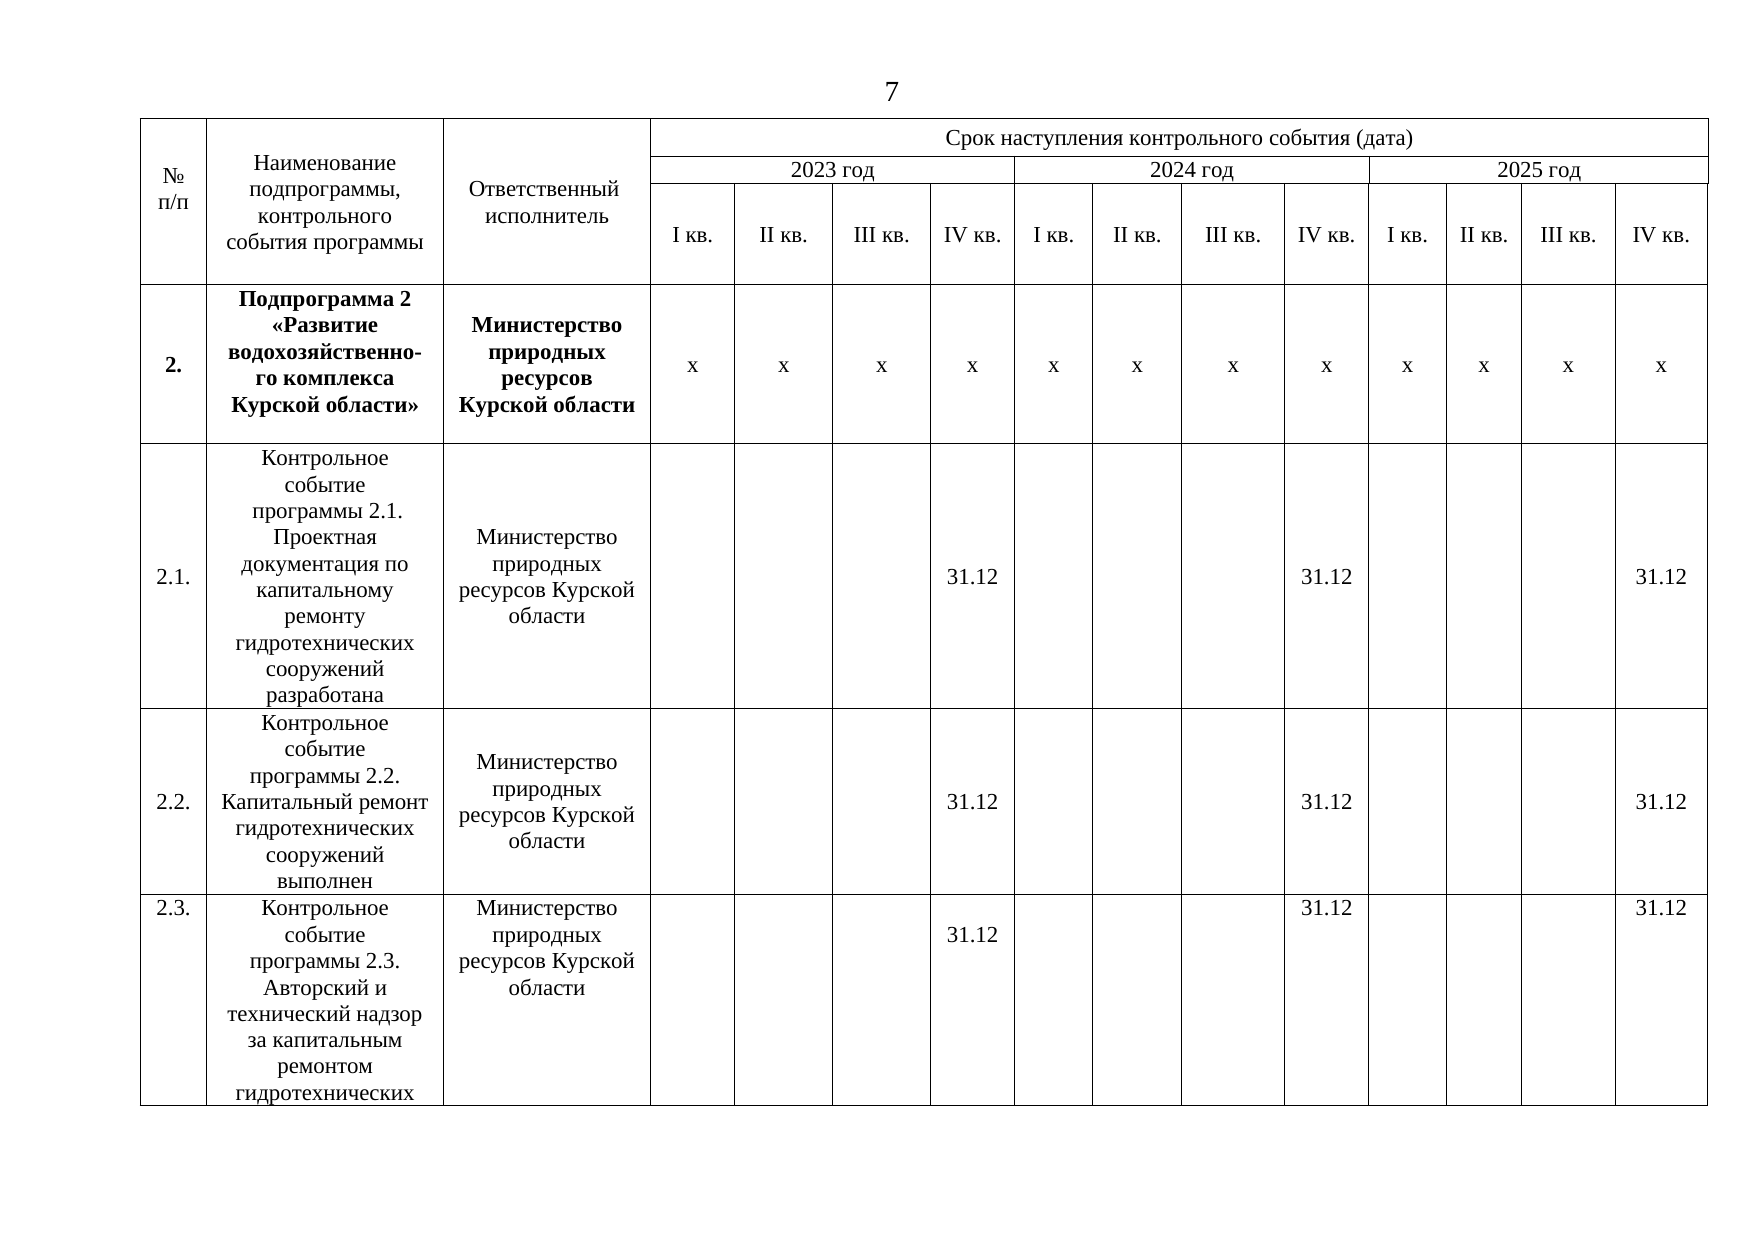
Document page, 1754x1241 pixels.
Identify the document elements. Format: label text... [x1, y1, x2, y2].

table_cell [735, 895, 832, 1105]
table_cell [735, 709, 832, 893]
table_cell [1522, 709, 1615, 893]
table_cell х [1616, 285, 1707, 443]
table_cell 31.12 [1616, 709, 1707, 893]
table_cell [1447, 895, 1521, 1105]
table_cell II кв. [1093, 184, 1181, 284]
table_cell II кв. [735, 184, 832, 284]
table_cell 2. [141, 285, 206, 443]
table_cell х [1015, 285, 1092, 443]
table_cell [1369, 444, 1446, 708]
table_header Ответственный исполнитель [444, 119, 650, 284]
table_cell х [1093, 285, 1181, 443]
table_cell х [1447, 285, 1521, 443]
table_cell Министерство природных ресурсов Курской области [444, 895, 650, 1105]
table_cell [833, 709, 930, 893]
table_cell III кв. [1182, 184, 1284, 284]
table_cell х [1369, 285, 1446, 443]
table_header № п/п [141, 119, 206, 284]
table_cell х [1522, 285, 1615, 443]
table_cell [833, 895, 930, 1105]
table_cell 31.12 [1285, 709, 1368, 893]
table_cell [1182, 709, 1284, 893]
table_cell х [833, 285, 930, 443]
table_cell 2024 год [1015, 157, 1369, 183]
table_cell Подпрограмма 2 «Развитие водохозяйственно-го комплекса Курской области» [207, 285, 443, 443]
table_cell [1447, 444, 1521, 708]
table_cell [833, 444, 930, 708]
table_cell [651, 895, 734, 1105]
table_cell [651, 709, 734, 893]
table_cell [651, 444, 734, 708]
table_cell 31.12 [931, 444, 1014, 708]
table_cell [1447, 709, 1521, 893]
table_cell х [651, 285, 734, 443]
table_cell Министерство природных ресурсов Курской области [444, 444, 650, 708]
table_cell [735, 444, 832, 708]
table_cell 31.12 [1285, 444, 1368, 708]
table_cell 31.12 [1616, 895, 1707, 1105]
table_cell 2023 год [651, 157, 1014, 183]
table_cell IV кв. [1285, 184, 1368, 284]
table_cell [1522, 895, 1615, 1105]
table_cell Министерство природных ресурсов Курской области [444, 285, 650, 443]
table_cell х [931, 285, 1014, 443]
table_cell III кв. [833, 184, 930, 284]
table_cell х [735, 285, 832, 443]
table_cell [1182, 895, 1284, 1105]
table_cell 2.3. [141, 895, 206, 1105]
table_cell х [1285, 285, 1368, 443]
table_cell [1093, 444, 1181, 708]
table_cell [1522, 444, 1615, 708]
table_header Срок наступления контрольного события (дата) [651, 119, 1708, 156]
table_cell [1093, 709, 1181, 893]
table_cell I кв. [1015, 184, 1092, 284]
table_cell 2.1. [141, 444, 206, 708]
table_cell I кв. [651, 184, 734, 284]
table_cell [1369, 895, 1446, 1105]
table_cell IV кв. [931, 184, 1014, 284]
table_cell [1369, 709, 1446, 893]
table_cell II кв. [1447, 184, 1521, 284]
table_cell [1015, 709, 1092, 893]
table_cell х [1182, 285, 1284, 443]
table_cell 31.12 [931, 709, 1014, 893]
table_cell 2.2. [141, 709, 206, 893]
table_cell [1015, 895, 1092, 1105]
table_cell [1182, 444, 1284, 708]
table_cell 31.12 [1285, 895, 1368, 1105]
table_cell I кв. [1369, 184, 1446, 284]
table_cell Министерство природных ресурсов Курской области [444, 709, 650, 893]
table_cell Контрольное событие программы 2.2. Капитальный ремонт гидротехнических сооружений выполнен [207, 709, 443, 893]
table_cell III кв. [1522, 184, 1615, 284]
table_cell 31.12 [931, 895, 1014, 1105]
table_cell [1015, 444, 1092, 708]
table_cell Контрольное событие программы 2.1. Проектная документация по капитальному ремонту гидротехнических сооружений разработана [207, 444, 443, 708]
table_cell Контрольное событие программы 2.3. Авторский и технический надзор за капитальным ремонтом гидротехнических сооружений проведен [207, 895, 443, 1105]
table_cell 2025 год [1370, 157, 1708, 183]
table_cell IV кв. [1616, 184, 1707, 284]
table_cell 31.12 [1616, 444, 1707, 708]
table_header Наименование подпрограммы, контрольного события программы [207, 119, 443, 284]
table_cell [1093, 895, 1181, 1105]
